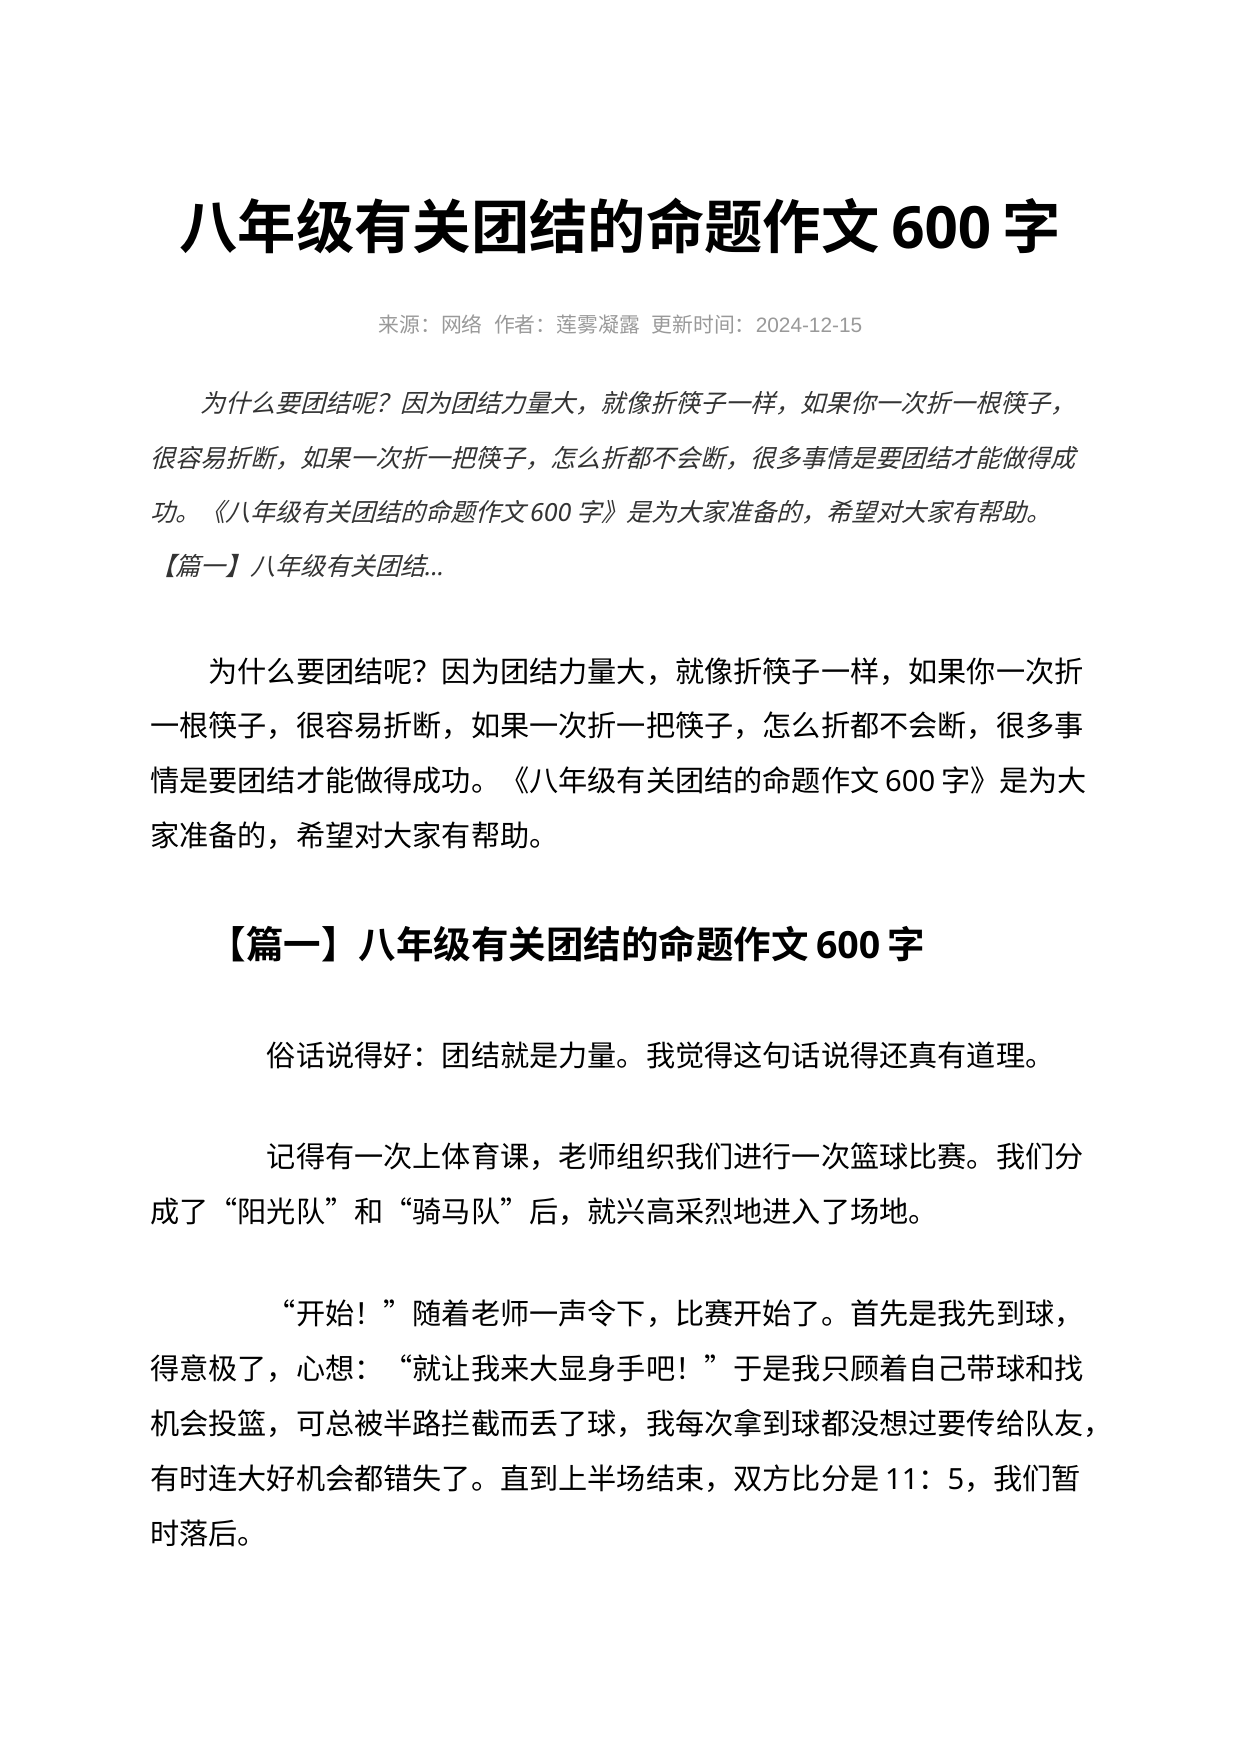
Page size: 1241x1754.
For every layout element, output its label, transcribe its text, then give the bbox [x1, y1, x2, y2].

text 【篇一】八年级有关团结的命题作文600字 [150, 915, 1090, 969]
text 为什么要团结呢？因为团结力量大，就像折筷子一样，如果你一次折一根筷子，很容易折断，如果一次折一把筷子，怎么折都不会断，很多事情是要团结才能做得成功。《八年级有关团结的命题作文600字》是为大家准备的，希望对大家有帮助。【篇一】八年级有关团结... [150, 384, 1090, 583]
text 为什么要团结呢？因为团结力量大，就像折筷子一样，如果你一次折一根筷子，很容易折断，如果一次折一把筷子，怎么折都不会断，很多事情是要团结才能做得成功。《八年级有关团结的命题作文600字》是为大家准备的，希望对大家有帮助。 [150, 648, 1090, 855]
text 俗话说得好：团结就是力量。我觉得这句话说得还真有道理。 [150, 1032, 1090, 1074]
text 来源：网络 作者：莲雾凝露 更新时间：2024-12-15 [150, 313, 1090, 337]
subtitle 八年级有关团结的命题作文600字 [150, 181, 1090, 266]
text “开始！”随着老师一声令下，比赛开始了。首先是我先到球，得意极了，心想：“就让我来大显身手吧！”于是我只顾着自己带球和找机会投篮，可总被半路拦截而丢了球，我每次拿到球都没想过要传给队友，有时连大好机会都错失了。直到上半场结束，双方比分是11：5，我们暂时落后。 [150, 1291, 1090, 1553]
text 记得有一次上体育课，老师组织我们进行一次篮球比赛。我们分成了“阳光队”和“骑马队”后，就兴高采烈地进入了场地。 [150, 1134, 1090, 1231]
